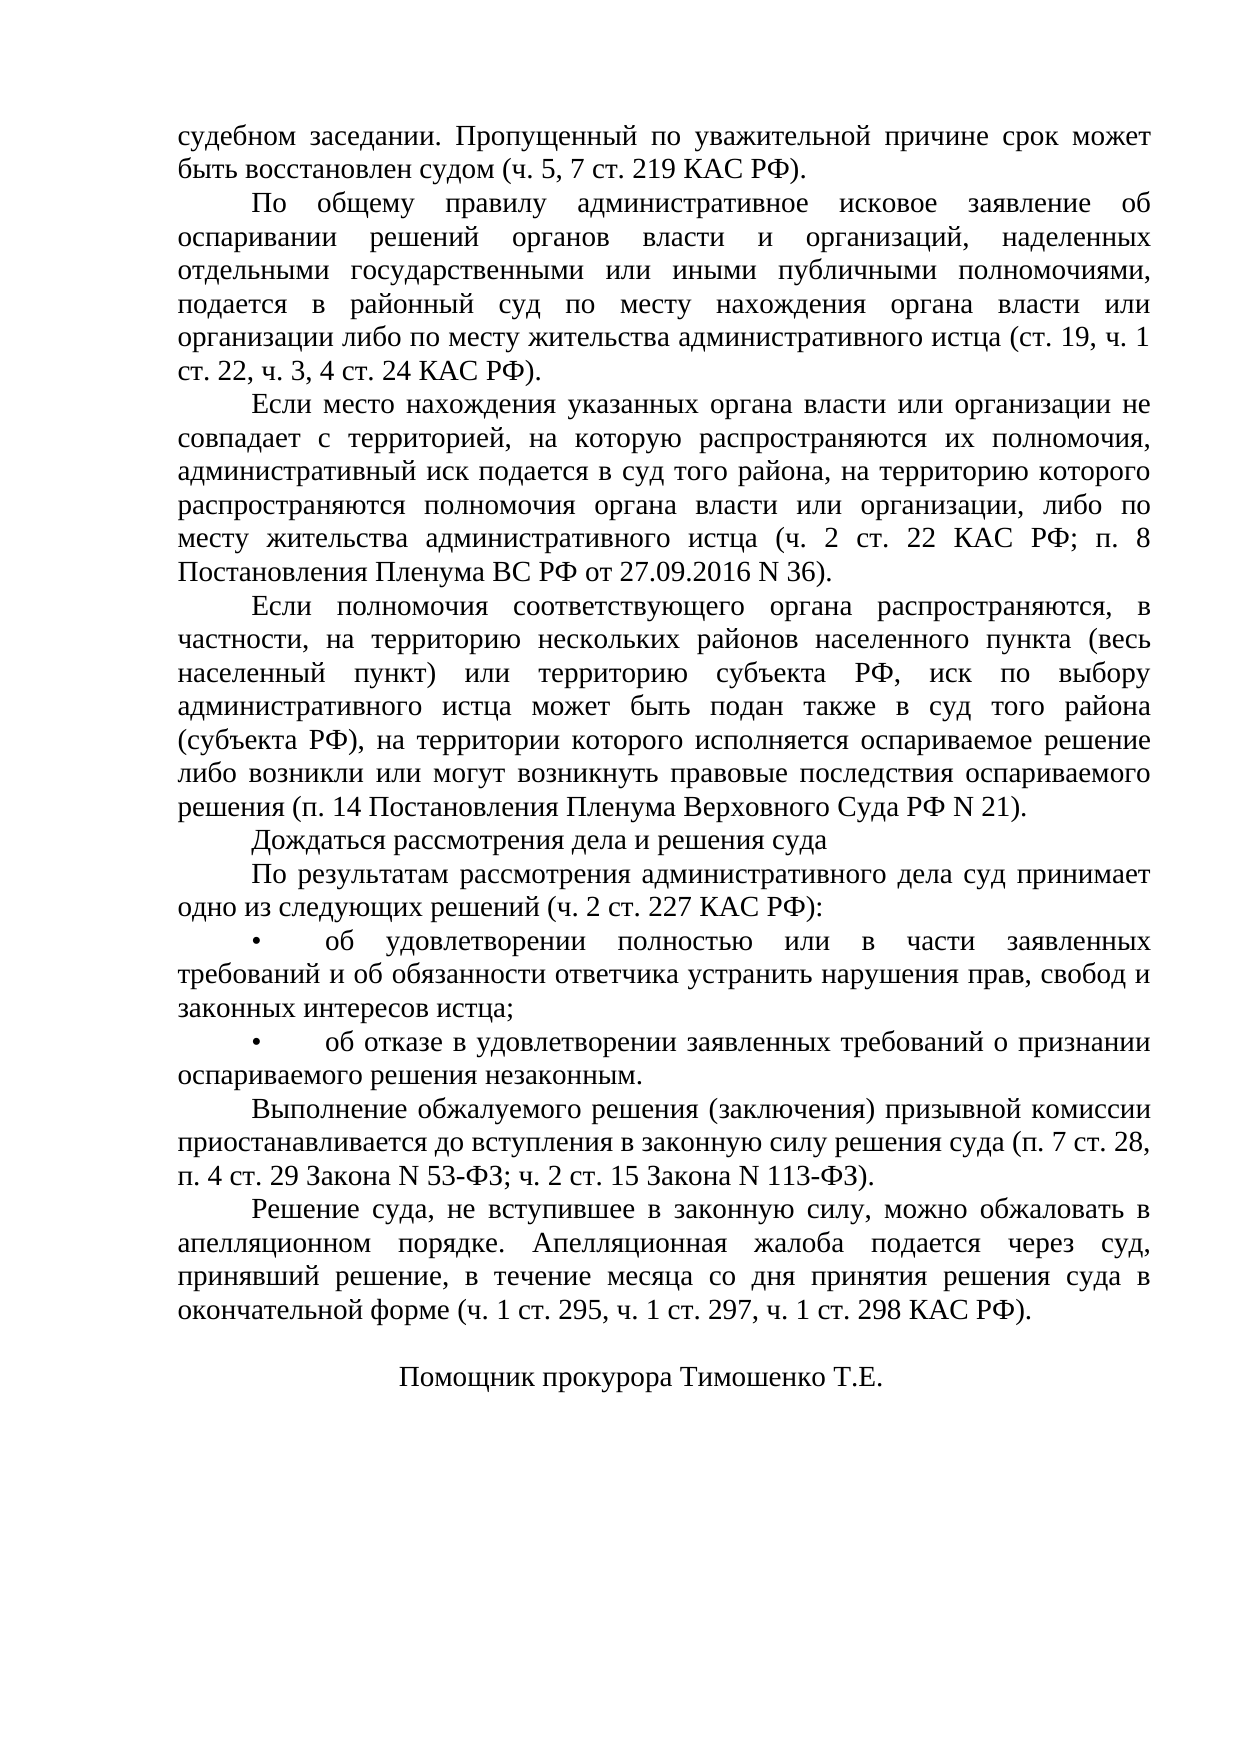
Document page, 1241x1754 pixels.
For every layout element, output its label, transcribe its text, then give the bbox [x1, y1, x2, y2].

text Выполнение обжалуемого решения (заключения) призывной комиссии приостанавливается до вступления в законную силу решения суда (п. 7 ст. 28, п. 4 ст. 29 Закона N 53-ФЗ; ч. 2 ст. 15 Закона N 113-ФЗ). [177, 1091, 1152, 1191]
text По результатам рассмотрения административного дела суд принимает одно из следующих решений (ч. 2 ст. 227 КАС РФ): [177, 856, 1152, 923]
text Помощник прокурора Тимошенко Т.Е. [177, 1359, 1152, 1393]
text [177, 118, 1152, 185]
text • об отказе в удовлетворении заявленных требований о признании оспариваемого решения незаконным. [177, 1024, 1152, 1091]
text • об удовлетворении полностью или в части заявленных требований и об обязанности ответчика устранить нарушения прав, свобод и законных интересов истца; [177, 923, 1152, 1024]
text Решение суда, не вступившее в законную силу, можно обжаловать в апелляционном порядке. Апелляционная жалоба подается через суд, принявший решение, в течение месяца со дня принятия решения суда в окончательной форме (ч. 1 ст. 295, ч. 1 ст. 297, ч. 1 ст. 298 КАС РФ). [177, 1191, 1152, 1326]
text По общему правилу административное исковое заявление об оспаривании решений органов власти и организаций, наделенных отдельными государственными или иными публичными полномочиями, подается в районный суд по месту нахождения органа власти или организации либо по месту жительства административного истца (ст. 19, ч. 1 ст. 22, ч. 3, 4 ст. 24 КАС РФ). [177, 185, 1152, 386]
text Если место нахождения указанных органа власти или организации не совпадает с территорией, на которую распространяются их полномочия, административный иск подается в суд того района, на территорию которого распространяются полномочия органа власти или организации, либо по месту жительства административного истца (ч. 2 ст. 22 КАС РФ; п. 8 Постановления Пленума ВС РФ от 27.09.2016 N 36). [177, 386, 1152, 588]
text Дождаться рассмотрения дела и решения суда [177, 822, 1152, 856]
text Если полномочия соответствующего органа распространяются, в частности, на территорию нескольких районов населенного пункта (весь населенный пункт) или территорию субъекта РФ, иск по выбору административного истца может быть подан также в суд того района (субъекта РФ), на территории которого исполняется оспариваемое решение либо возникли или могут возникнуть правовые последствия оспариваемого решения (п. 14 Постановления Пленума Верховного Суда РФ N 21). [177, 588, 1152, 822]
